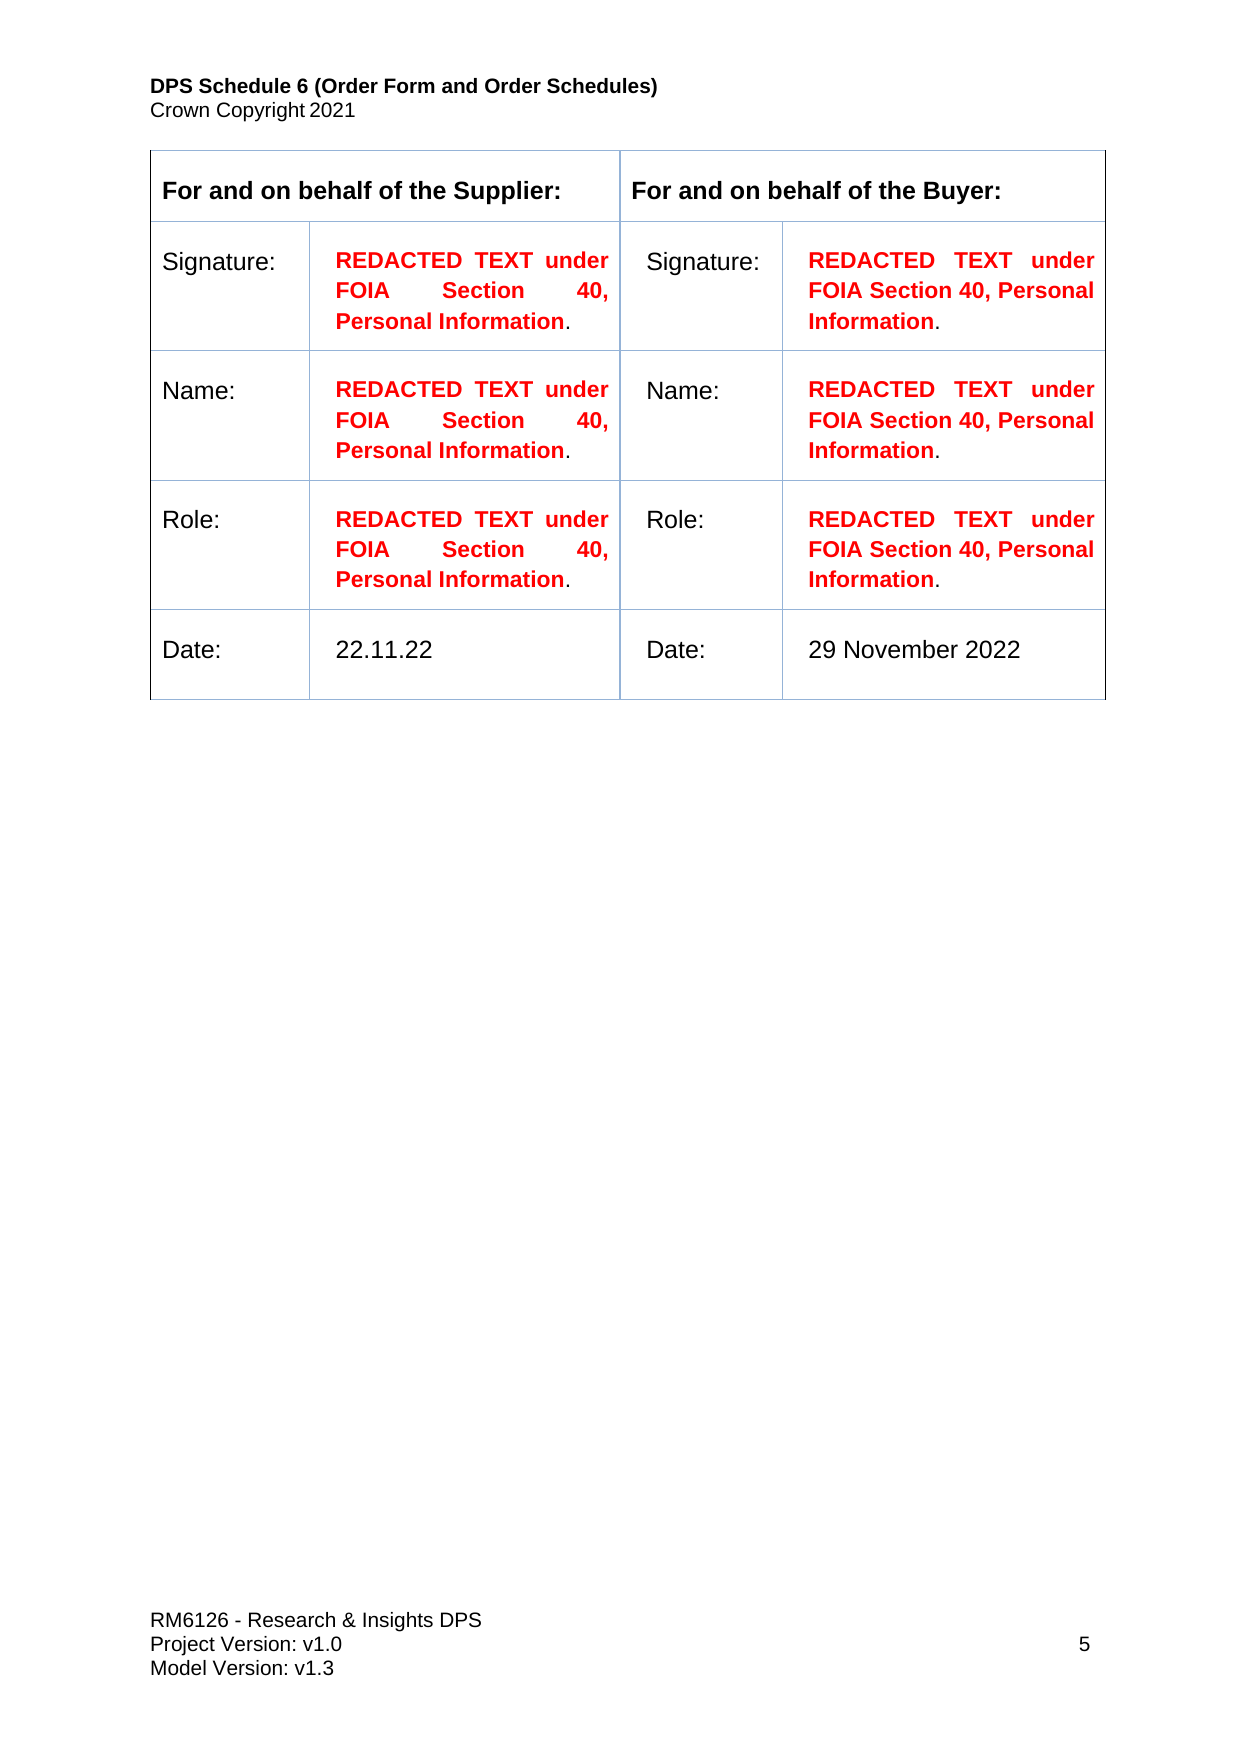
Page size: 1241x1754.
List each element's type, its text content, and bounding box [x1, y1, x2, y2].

table_header For and on behalf of the Buyer: [621, 151, 1105, 221]
table_cell Name: [151, 351, 309, 479]
table_cell Date: [151, 610, 309, 698]
table_cell Date: [621, 610, 782, 698]
table_cell Role: [621, 481, 782, 609]
table_cell REDACTED TEXT under FOIA Section 40, Personal Information. [310, 222, 619, 350]
table_header For and on behalf of the Supplier: [151, 151, 619, 221]
table_cell Role: [151, 481, 309, 609]
table_cell Name: [621, 351, 782, 479]
table_cell REDACTED TEXT under FOIA Section 40, Personal Information. [310, 351, 619, 479]
table_cell 22.11.22 [310, 610, 619, 698]
table_cell Signature: [151, 222, 309, 350]
table_cell REDACTED TEXT under FOIA Section 40, Personal Information. [783, 481, 1105, 609]
table_cell REDACTED TEXT under FOIA Section 40, Personal Information. [310, 481, 619, 609]
table_cell REDACTED TEXT under FOIA Section 40, Personal Information. [783, 351, 1105, 479]
table_cell 29 November 2022 [783, 610, 1105, 698]
table_cell Signature: [621, 222, 782, 350]
table_cell REDACTED TEXT under FOIA Section 40, Personal Information. [783, 222, 1105, 350]
